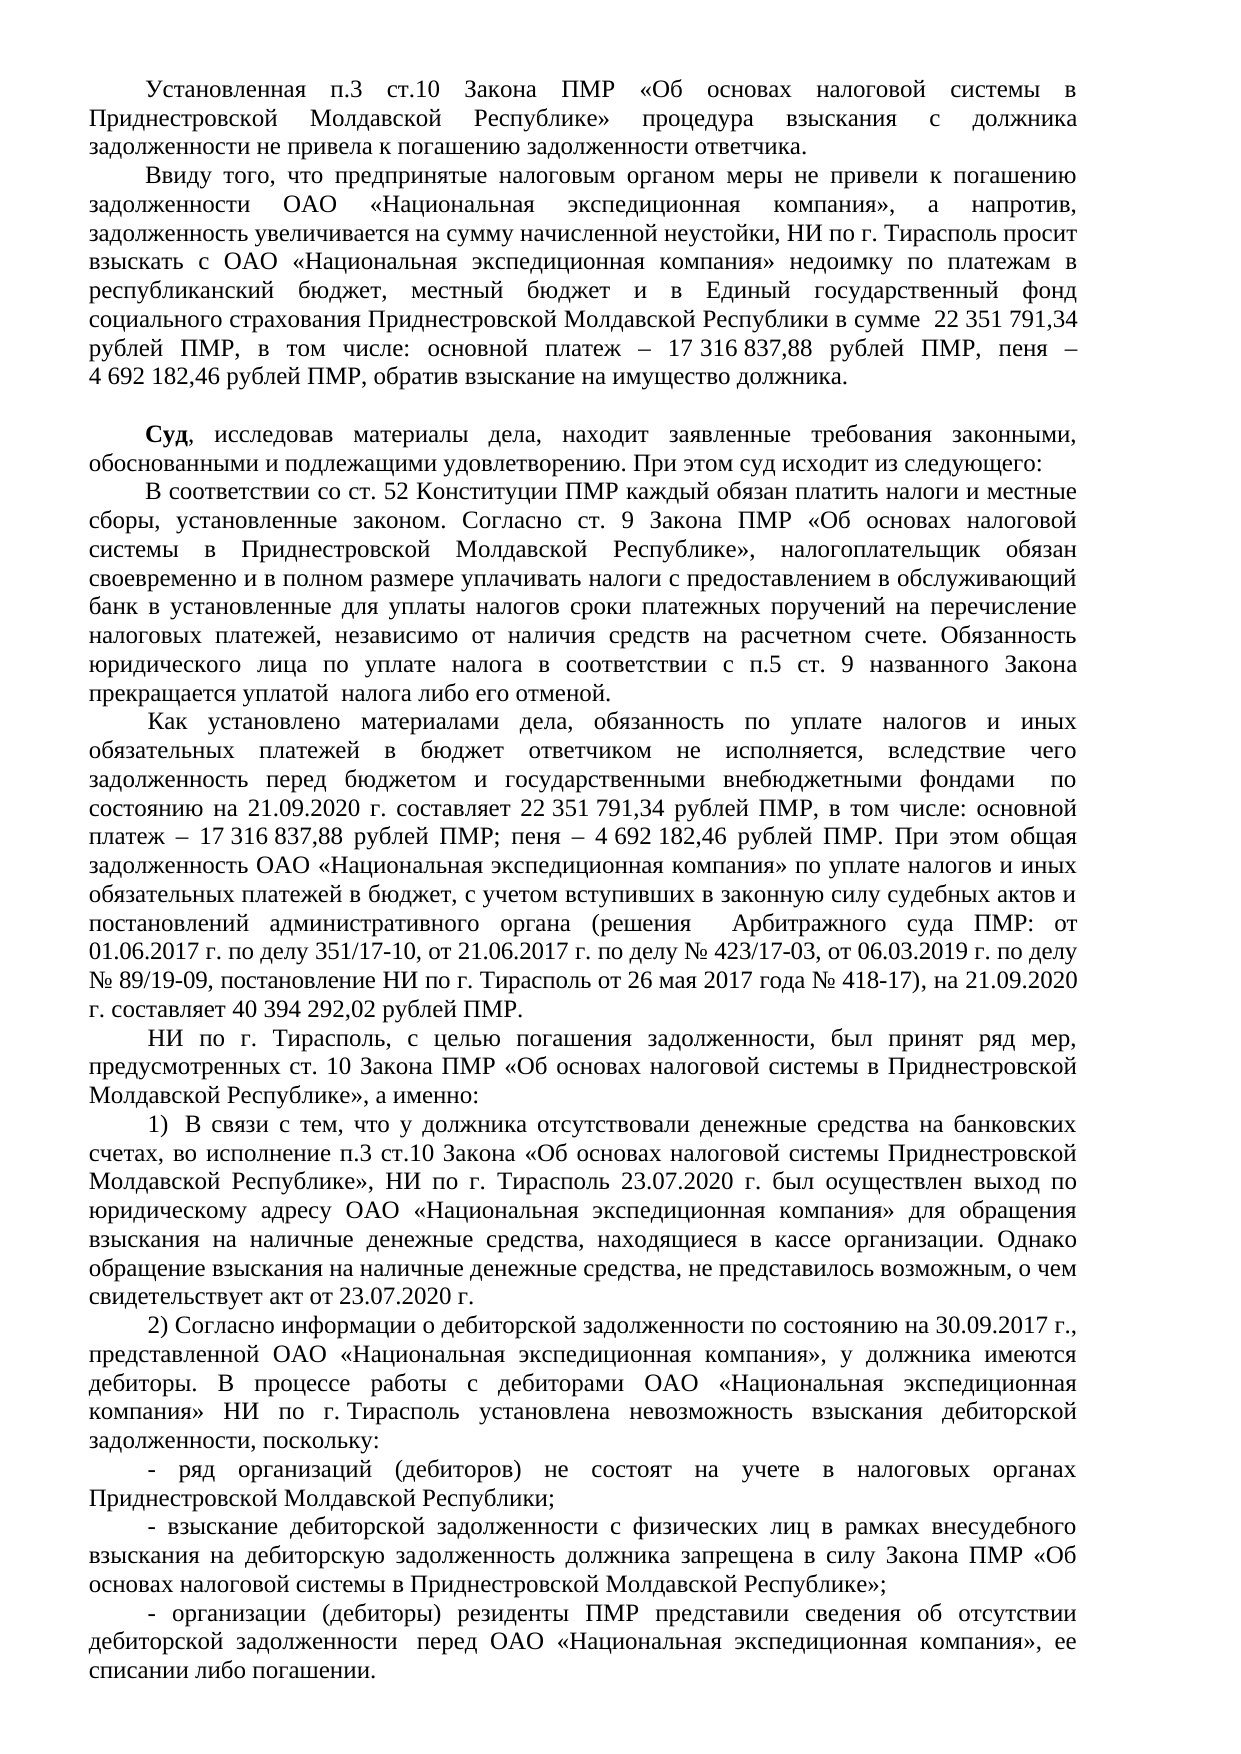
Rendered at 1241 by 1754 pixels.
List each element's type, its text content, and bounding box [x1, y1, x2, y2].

text Установленная п.3 ст.10 Закона ПМР «Об основах налоговой системы в Приднестровской Молдавской Республике» процедура взыскания с должника задолженности не привела к погашению задолженности ответчика. [88, 74, 1078, 160]
text НИ по г. Тирасполь, с целью погашения задолженности, был принят ряд мер, предусмотренных ст. 10 Закона ПМР «Об основах налоговой системы в Приднестровской Молдавской Республике», а именно: [88, 1023, 1078, 1109]
text - взыскание дебиторской задолженности с физических лиц в рамках внесудебного взыскания на дебиторскую задолженность должника запрещена в силу Закона ПМР «Об основах налоговой системы в Приднестровской Молдавской Республике»; [88, 1511, 1078, 1598]
text - организации (дебиторы) резиденты ПМР представили сведения об отсутствии дебиторской задолженности перед ОАО «Национальная экспедиционная компания», ее списании либо погашении. [88, 1598, 1078, 1684]
text 2) Согласно информации о дебиторской задолженности по состоянию на 30.09.2017 г., представленной ОАО «Национальная экспедиционная компания», у должника имеются дебиторы. В процессе работы с дебиторами ОАО «Национальная экспедиционная компания» НИ по г. Тирасполь установлена невозможность взыскания дебиторской задолженности, поскольку: [88, 1310, 1078, 1454]
text Ввиду того, что предпринятые налоговым органом меры не привели к погашению задолженности ОАО «Национальная экспедиционная компания», а напротив, задолженность увеличивается на сумму начисленной неустойки, НИ по г. Тирасполь просит взыскать с ОАО «Национальная экспедиционная компания» недоимку по платежам в республиканский бюджет, местный бюджет и в Единый государственный фонд социального страхования Приднестровской Молдавской Республики в сумме 22 351 791,34 рублей ПМР, в том числе: основной платеж – 17 316 837,88 рублей ПМР, пеня – 4 692 182,46 рублей ПМР, обратив взыскание на имущество должника. [88, 160, 1078, 390]
text Как установлено материалами дела, обязанность по уплате налогов и иных обязательных платежей в бюджет ответчиком не исполняется, вследствие чего задолженность перед бюджетом и государственными внебюджетными фондами по состоянию на 21.09.2020 г. составляет 22 351 791,34 рублей ПМР, в том числе: основной платеж – 17 316 837,88 рублей ПМР; пеня – 4 692 182,46 рублей ПМР. При этом общая задолженность ОАО «Национальная экспедиционная компания» по уплате налогов и иных обязательных платежей в бюджет, с учетом вступивших в законную силу судебных актов и постановлений административного органа (решения Арбитражного суда ПМР: от 01.06.2017 г. по делу 351/17-10, от 21.06.2017 г. по делу № 423/17-03, от 06.03.2019 г. по делу № 89/19-09, постановление НИ по г. Тирасполь от 26 мая 2017 года № 418-17), на 21.09.2020 г. составляет 40 394 292,02 рублей ПМР. [88, 706, 1078, 1023]
text Суд, исследовав материалы дела, находит заявленные требования законными, обоснованными и подлежащими удовлетворению. При этом суд исходит из следующего: [88, 419, 1078, 476]
text 1) В связи с тем, что у должника отсутствовали денежные средства на банковских счетах, во исполнение п.3 ст.10 Закона «Об основах налоговой системы Приднестровской Молдавской Республике», НИ по г. Тирасполь 23.07.2020 г. был осуществлен выход по юридическому адресу ОАО «Национальная экспедиционная компания» для обращения взыскания на наличные денежные средства, находящиеся в кассе организации. Однако обращение взыскания на наличные денежные средства, не представилось возможным, о чем свидетельствует акт от 23.07.2020 г. [88, 1109, 1078, 1310]
text В соответствии со ст. 52 Конституции ПМР каждый обязан платить налоги и местные сборы, установленные законом. Согласно ст. 9 Закона ПМР «Об основах налоговой системы в Приднестровской Молдавской Республике», налогоплательщик обязан своевременно и в полном размере уплачивать налоги с предоставлением в обслуживающий банк в установленные для уплаты налогов сроки платежных поручений на перечисление налоговых платежей, независимо от наличия средств на расчетном счете. Обязанность юридического лица по уплате налога в соответствии с п.5 ст. 9 названного Закона прекращается уплатой налога либо его отменой. [88, 476, 1078, 706]
text - ряд организаций (дебиторов) не состоят на учете в налоговых органах Приднестровской Молдавской Республики; [88, 1454, 1078, 1511]
